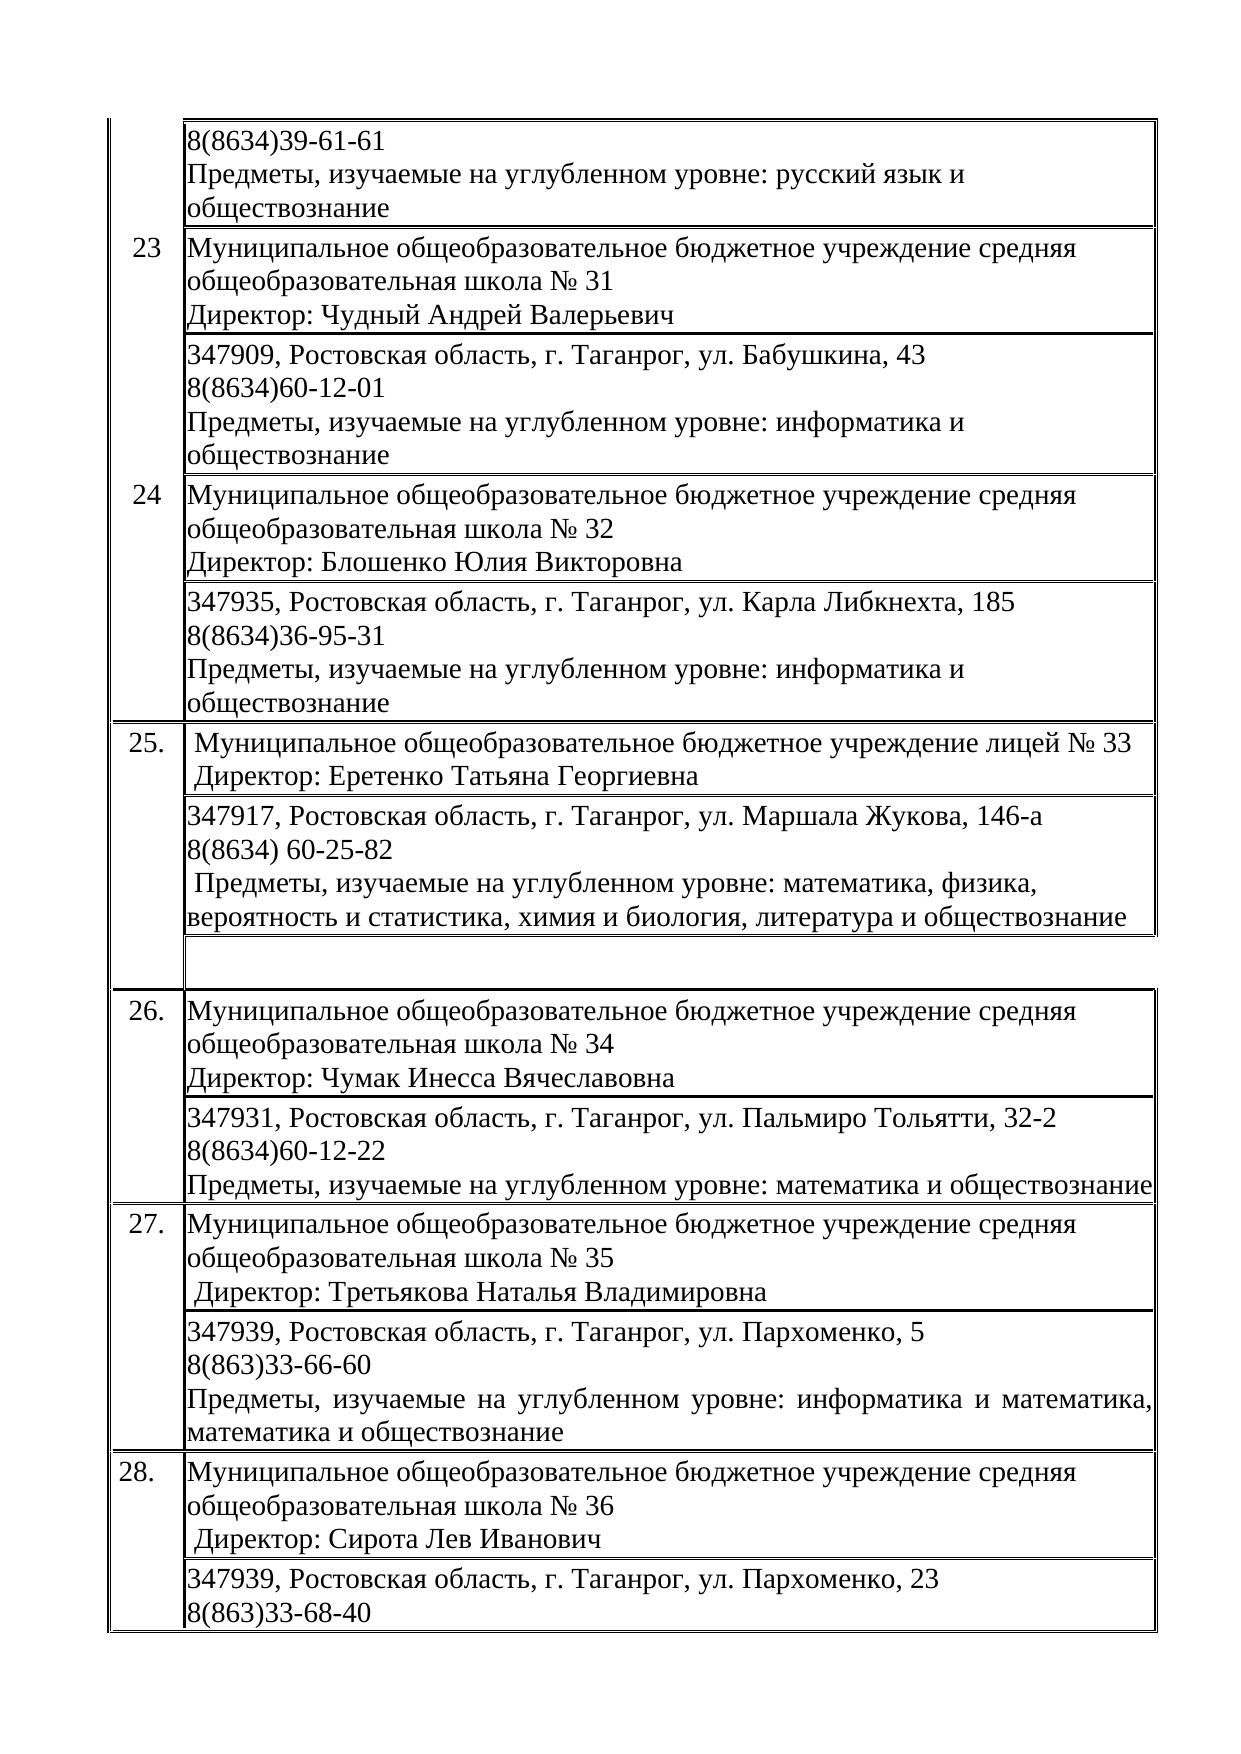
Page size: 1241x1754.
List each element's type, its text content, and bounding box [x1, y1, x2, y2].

table_cell 347939, Ростовская область, г. Таганрог, ул. Пархоменко, 5 8(863)33-66-60 Предметы, изучаемые на углубленном уровне: информатика и математика, математика и обществознание [186, 1309, 1154, 1449]
table_cell 347931, Ростовская область, г. Таганрог, ул. Пальмиро Тольятти, 32-2 8(8634)60-12-22 Предметы, изучаемые на углубленном уровне: математика и обществознание [186, 1095, 1154, 1202]
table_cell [184, 122, 1154, 225]
table_cell 347935, Ростовская область, г. Таганрог, ул. Карла Либкнехта, 185 8(8634)36-95-31 Предметы, изучаемые на углубленном уровне: информатика и обществознание [186, 580, 1155, 720]
table_cell Муниципальное общеобразовательное бюджетное учреждение средняя общеобразовательная школа № 31 Директор: Чудный Андрей Валерьевич [186, 225, 1155, 332]
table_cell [184, 1556, 1155, 1630]
table_cell Муниципальное общеобразовательное бюджетное учреждение средняя общеобразовательная школа № 35 Директор: Третьякова Наталья Владимировна [184, 1202, 1156, 1309]
table_cell 26. [109, 988, 183, 1202]
table_cell Муниципальное общеобразовательное бюджетное учреждение средняя общеобразовательная школа № 34 Директор: Чумак Инесса Вячеславовна [186, 990, 1154, 1095]
table_cell 27. [109, 1202, 184, 1449]
table_cell Муниципальное общеобразовательное бюджетное учреждение лицей № 33 Директор: Еретенко Татьяна Георгиевна [186, 720, 1155, 793]
table_cell 347917, Ростовская область, г. Таганрог, ул. Маршала Жукова, 146-а 8(8634) 60-25-82 Предметы, изучаемые на углубленном уровне: математика, физика, вероятность и статистика, химия и биология, литература и обществознание [186, 794, 1155, 934]
table_cell Муниципальное общеобразовательное бюджетное учреждение средняя общеобразовательная школа № 36 Директор: Сирота Лев Иванович [186, 1449, 1155, 1556]
table_cell 28. [111, 1449, 184, 1630]
table_cell 347909, Ростовская область, г. Таганрог, ул. Бабушкина, 43 8(8634)60-12-01 Предметы, изучаемые на углубленном уровне: информатика и обществознание [186, 332, 1154, 473]
table_cell 23 [111, 225, 183, 473]
table_cell Муниципальное общеобразовательное бюджетное учреждение средняя общеобразовательная школа № 32 Директор: Блошенко Юлия Викторовна [184, 473, 1156, 579]
table_cell 24 [111, 473, 183, 720]
table_cell 25. [111, 720, 183, 988]
